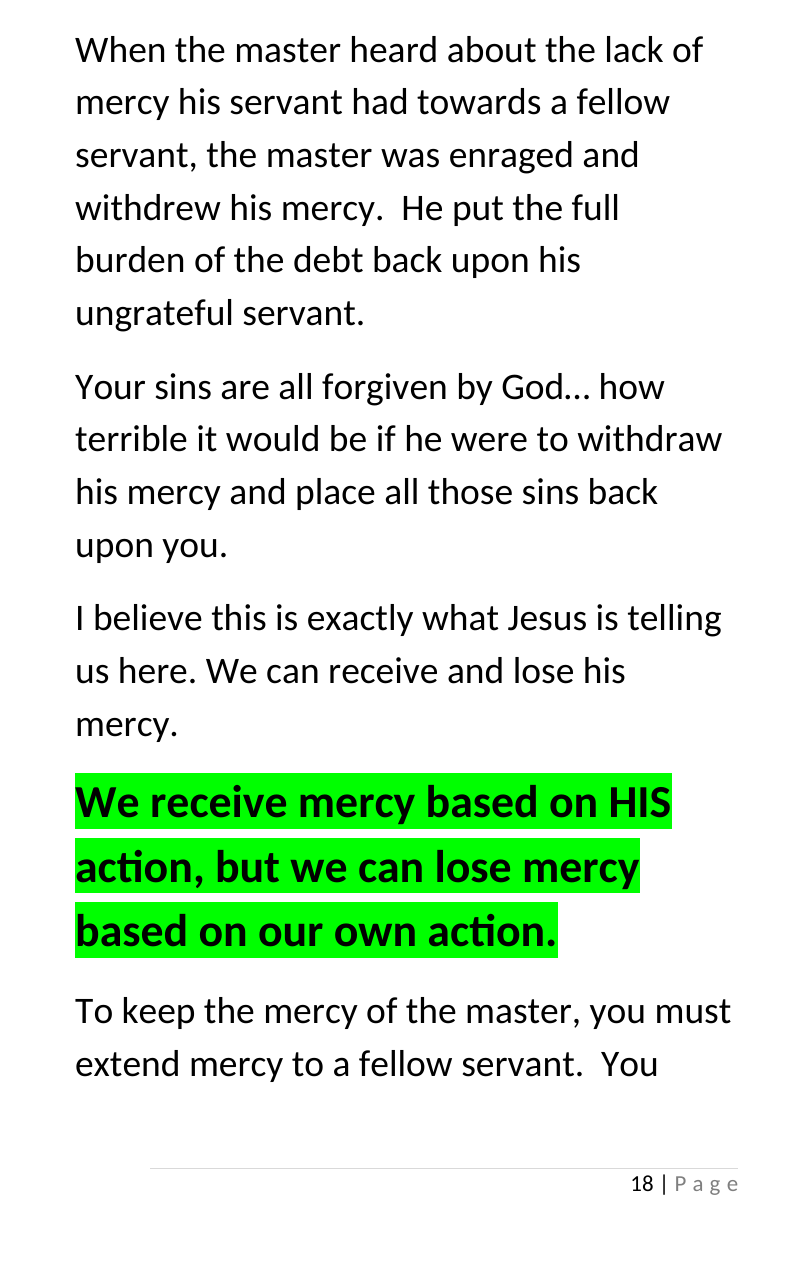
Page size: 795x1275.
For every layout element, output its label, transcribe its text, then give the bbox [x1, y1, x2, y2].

text I believe this is exactly what Jesus is telling us here. We can receive and lose his mercy. [75, 594, 738, 746]
text When the master heard about the lack of mercy his servant had towards a fellow servant, the master was enraged and withdrew his mercy. He put the full burden of the debt back upon his ungrateful servant. [75, 26, 738, 335]
text We receive mercy based on HIS action, but we can lose mercy based on our own action. [75, 773, 738, 958]
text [75, 987, 738, 1085]
text Your sins are all forgiven by God… how terrible it would be if he were to withdraw his mercy and place all those sins back upon you. [75, 363, 738, 567]
